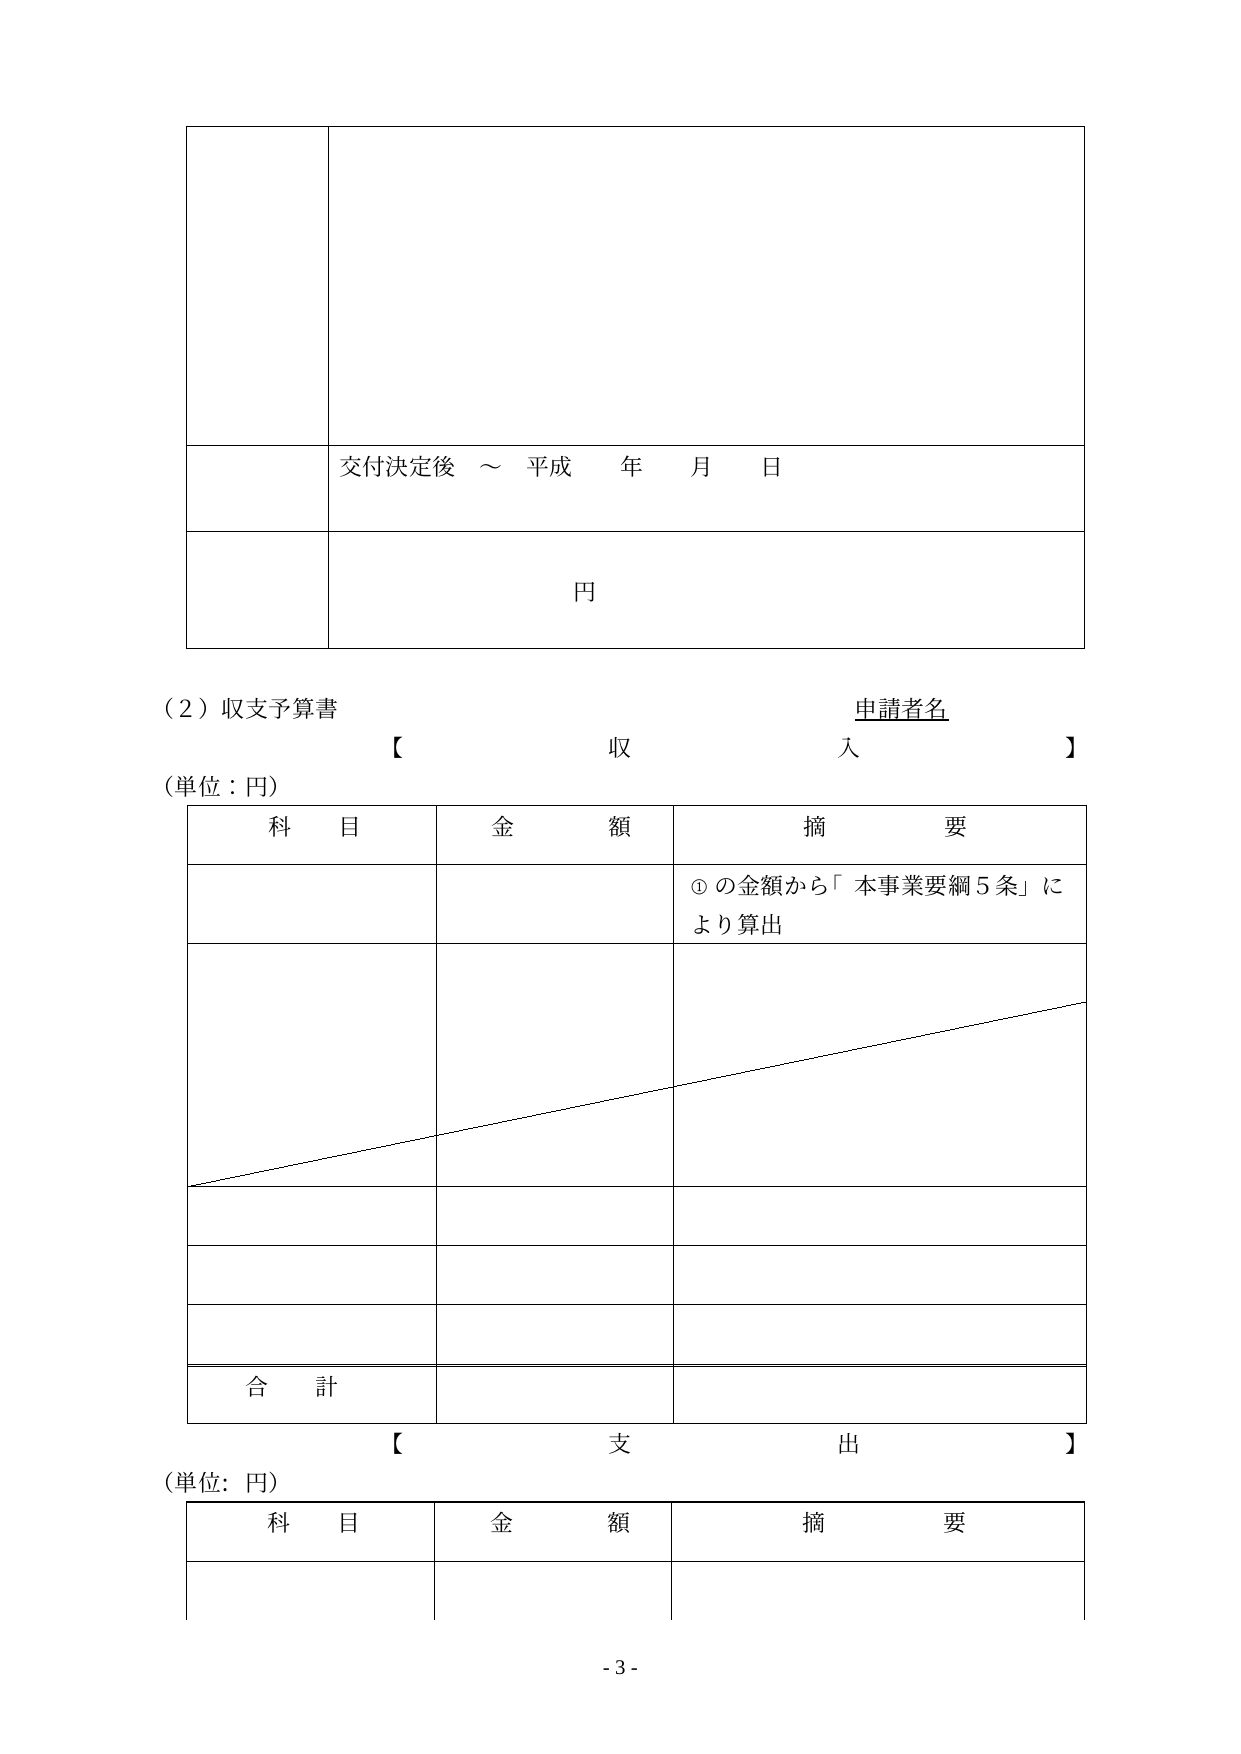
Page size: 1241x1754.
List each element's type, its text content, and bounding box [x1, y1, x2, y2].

table_cell [437, 865, 673, 943]
table_cell [437, 944, 673, 1186]
table_cell [437, 1305, 673, 1363]
table_cell [188, 865, 436, 943]
table_cell 合 計 [188, 1367, 436, 1422]
table_cell [672, 1562, 1084, 1619]
table_cell [437, 1367, 673, 1422]
table_cell [188, 1305, 436, 1363]
table_cell [188, 944, 436, 1186]
table_cell [674, 1367, 1086, 1422]
table_cell [187, 446, 328, 531]
table_cell 円 [329, 532, 1084, 648]
text （２）収支予算書 申請者名 [151, 688, 1089, 727]
table_header 摘 要 [674, 806, 1086, 864]
table_header 金 額 [435, 1503, 671, 1561]
table_cell [674, 1246, 1086, 1304]
table_cell 交付決定後 ～ 平成 年 月 日 [329, 446, 1084, 531]
table_cell [188, 1246, 436, 1304]
table_header 科 目 [188, 806, 436, 864]
text 【収入】 （単位：円） [151, 727, 1089, 805]
table_header 科 目 [187, 1503, 434, 1561]
text 【支出】 （単位:円） [151, 1423, 1089, 1501]
table_cell ①の金額から｢本事業要綱５条｣により算出 [674, 865, 1086, 943]
table_cell [674, 1187, 1086, 1245]
table_cell [187, 532, 328, 648]
table_cell [437, 1246, 673, 1304]
table_cell [437, 1187, 673, 1245]
table_cell [674, 1305, 1086, 1363]
table_cell [188, 1187, 436, 1245]
table_header 摘 要 [672, 1503, 1084, 1561]
table_cell [674, 944, 1086, 1186]
table_cell [329, 127, 1084, 444]
table_cell [435, 1562, 671, 1619]
table_cell [187, 1562, 434, 1619]
table_cell [187, 127, 328, 444]
table_header 金 額 [437, 806, 673, 864]
